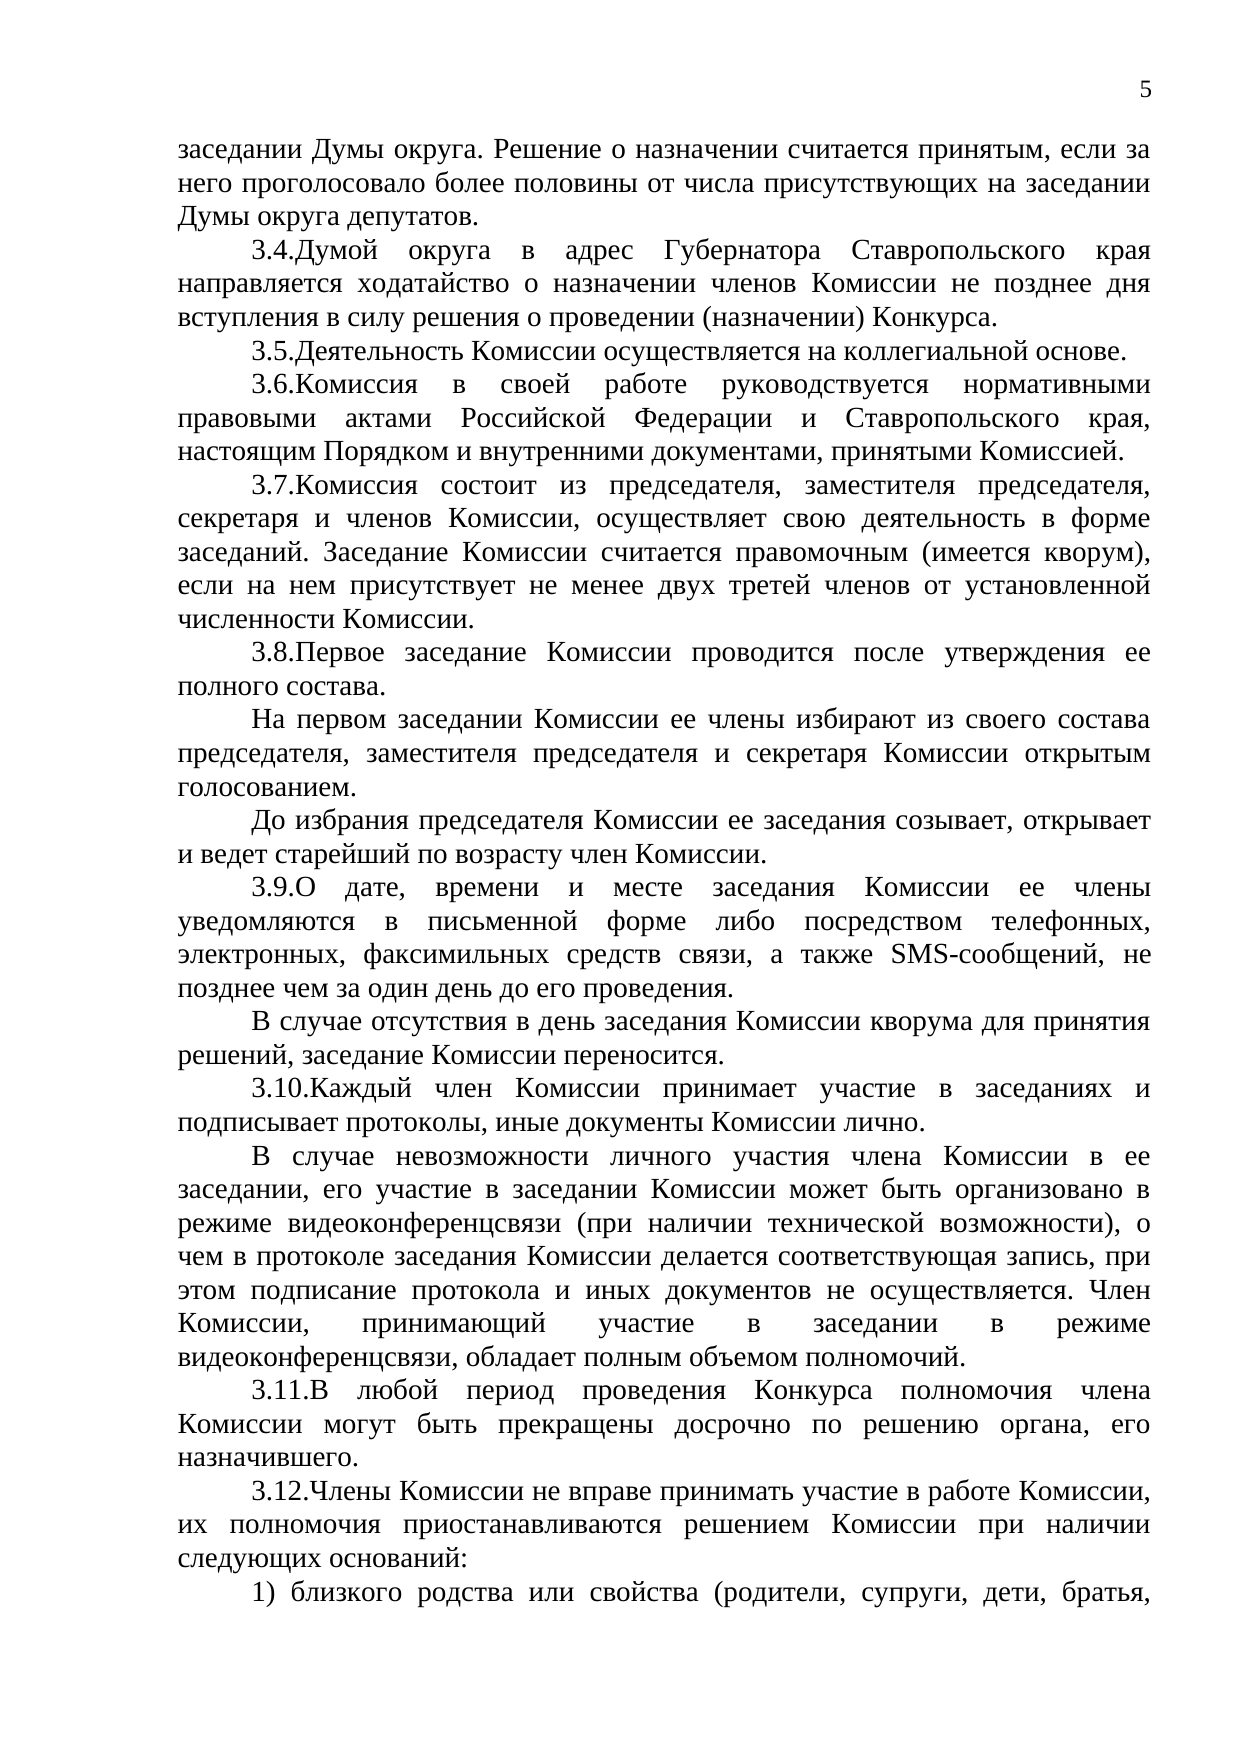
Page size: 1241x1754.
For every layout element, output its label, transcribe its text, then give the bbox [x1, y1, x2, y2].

text 3.7.Комиссия состоит из председателя, заместителя председателя, секретаря и членов Комиссии, осуществляет свою деятельность в форме заседаний. Заседание Комиссии считается правомочным (имеется кворум), если на нем присутствует не менее двух третей членов от установленной численности Комиссии. [177, 467, 1152, 634]
text На первом заседании Комиссии ее члены избирают из своего состава председателя, заместителя председателя и секретаря Комиссии открытым голосованием. [177, 702, 1152, 802]
text В случае невозможности личного участия члена Комиссии в ее заседании, его участие в заседании Комиссии может быть организовано в режиме видеоконференцсвязи (при наличии технической возможности), о чем в протоколе заседания Комиссии делается соответствующая запись, при этом подписание протокола и иных документов не осуществляется. Член Комиссии, принимающий участие в заседании в режиме видеоконференцсвязи, обладает полным объемом полномочий. [177, 1138, 1152, 1372]
text В случае отсутствия в день заседания Комиссии кворума для принятия решений, заседание Комиссии переносится. [177, 1003, 1152, 1071]
text 3.11.В любой период проведения Конкурса полномочия члена Комиссии могут быть прекращены досрочно по решению органа, его назначившего. [177, 1372, 1152, 1473]
text 3.8.Первое заседание Комиссии проводится после утверждения ее полного состава. [177, 634, 1152, 702]
text 3.10.Каждый член Комиссии принимает участие в заседаниях и подписывает протоколы, иные документы Комиссии лично. [177, 1071, 1152, 1138]
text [177, 131, 1152, 232]
text 3.4.Думой округа в адрес Губернатора Ставропольского края направляется ходатайство о назначении членов Комиссии не позднее дня вступления в силу решения о проведении (назначении) Конкурса. [177, 232, 1152, 333]
text До избрания председателя Комиссии ее заседания созывает, открывает и ведет старейший по возрасту член Комиссии. [177, 802, 1152, 869]
text 3.5.Деятельность Комиссии осуществляется на коллегиальной основе. [177, 333, 1152, 366]
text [177, 1574, 1152, 1607]
text 3.6.Комиссия в своей работе руководствуется нормативными правовыми актами Российской Федерации и Ставропольского края, настоящим Порядком и внутренними документами, принятыми Комиссией. [177, 366, 1152, 467]
text 3.12.Члены Комиссии не вправе принимать участие в работе Комиссии, их полномочия приостанавливаются решением Комиссии при наличии следующих оснований: [177, 1473, 1152, 1574]
text 3.9.О дате, времени и месте заседания Комиссии ее члены уведомляются в письменной форме либо посредством телефонных, электронных, факсимильных средств связи, а также SMS-сообщений, не позднее чем за один день до его проведения. [177, 869, 1152, 1003]
